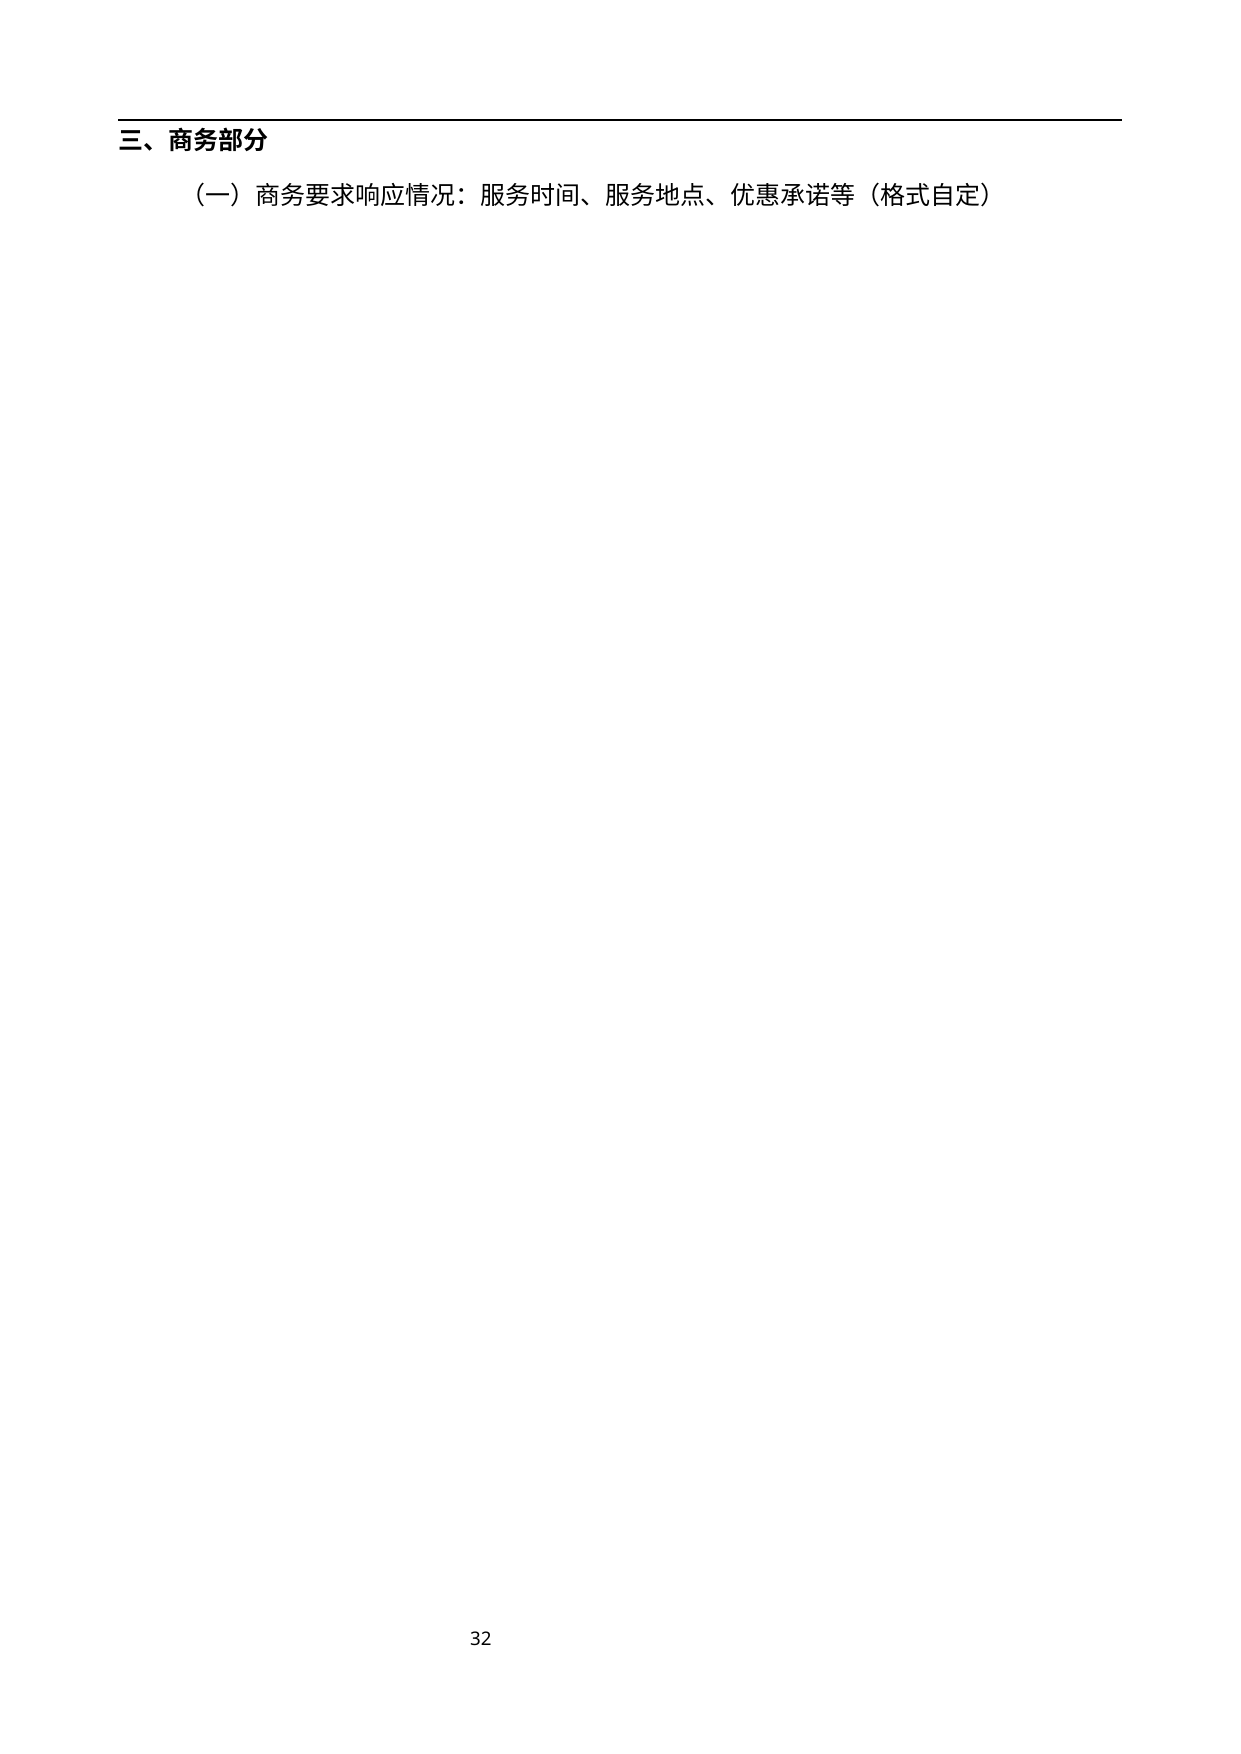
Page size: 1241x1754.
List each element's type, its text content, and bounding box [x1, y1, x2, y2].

text （一）商务要求响应情况：服务时间、服务地点、优惠承诺等（格式自定） [118, 175, 1122, 211]
text 三、商务部分 [118, 121, 1122, 157]
